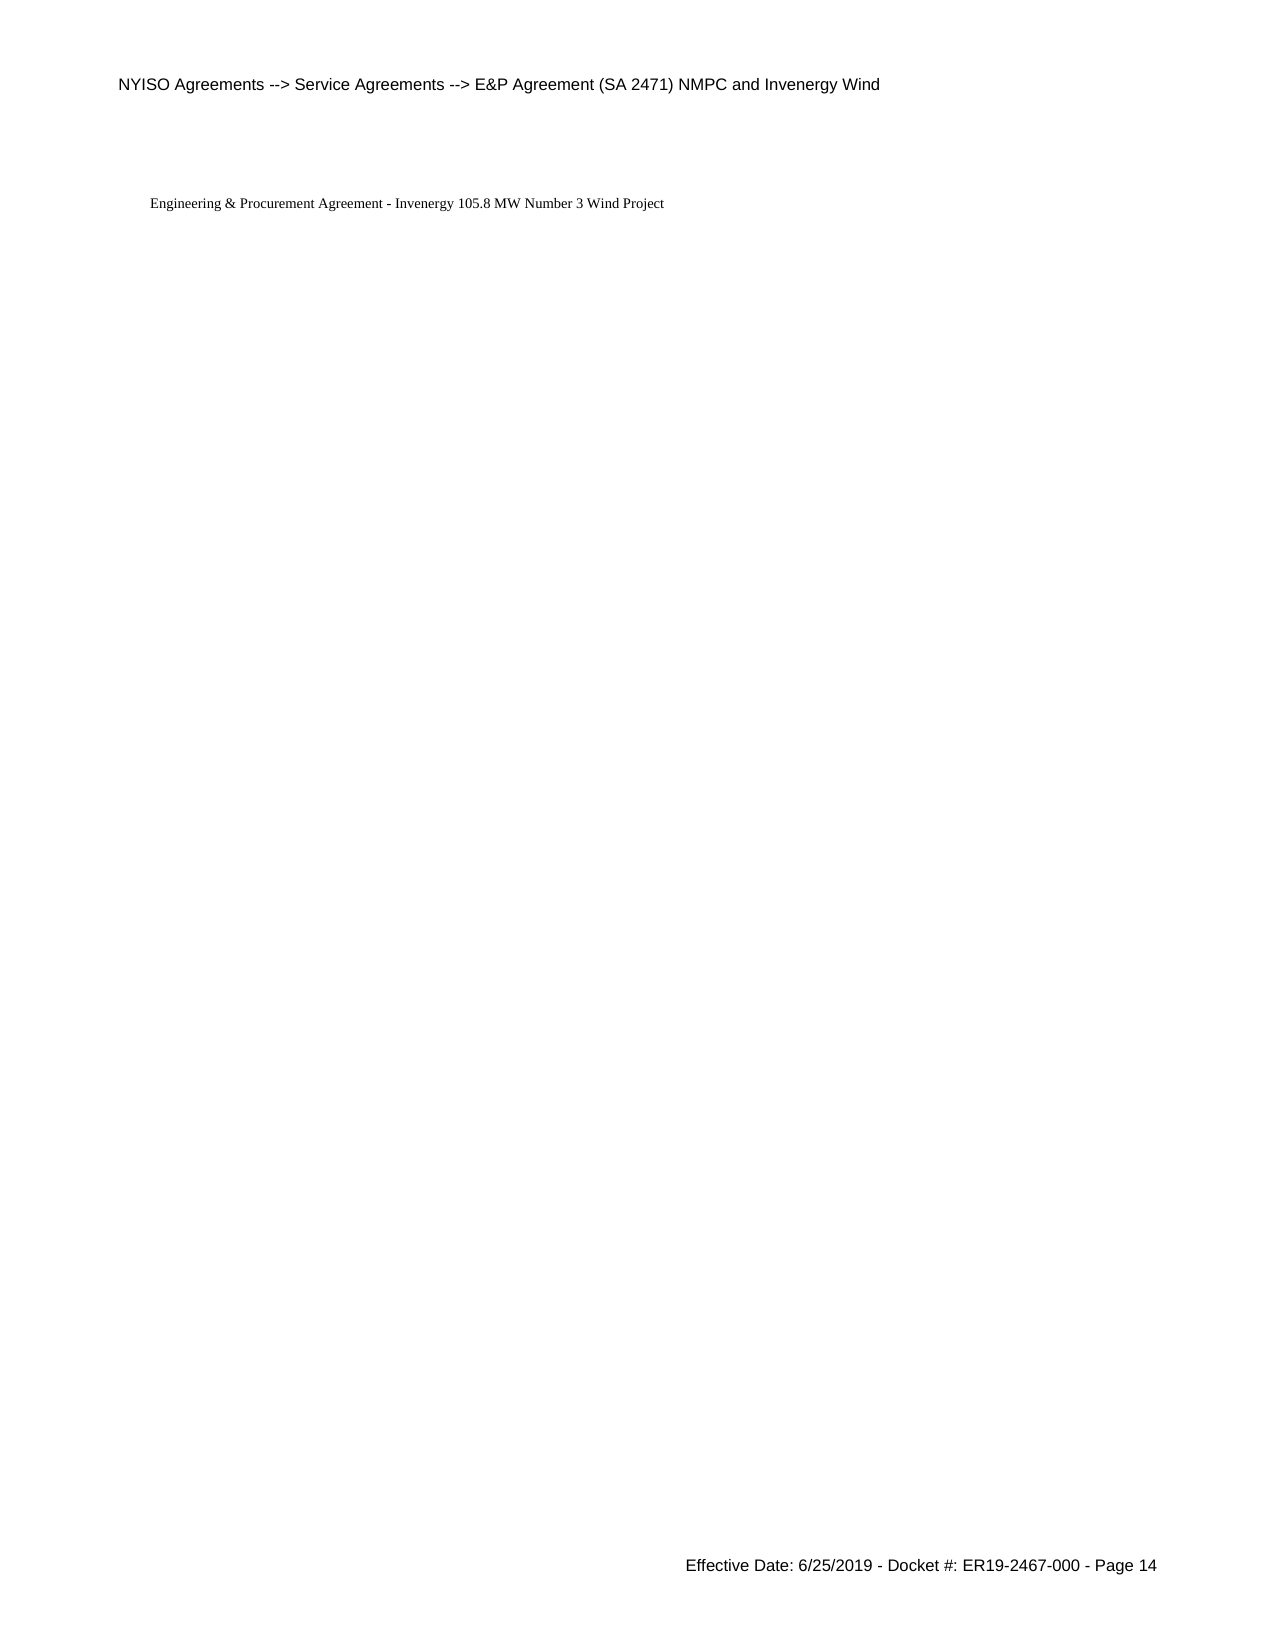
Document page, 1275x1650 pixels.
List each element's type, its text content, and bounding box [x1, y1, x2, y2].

text Engineering & Procurement Agreement - Invenergy 105.8 MW Number 3 Wind Project [150, 195, 1275, 212]
